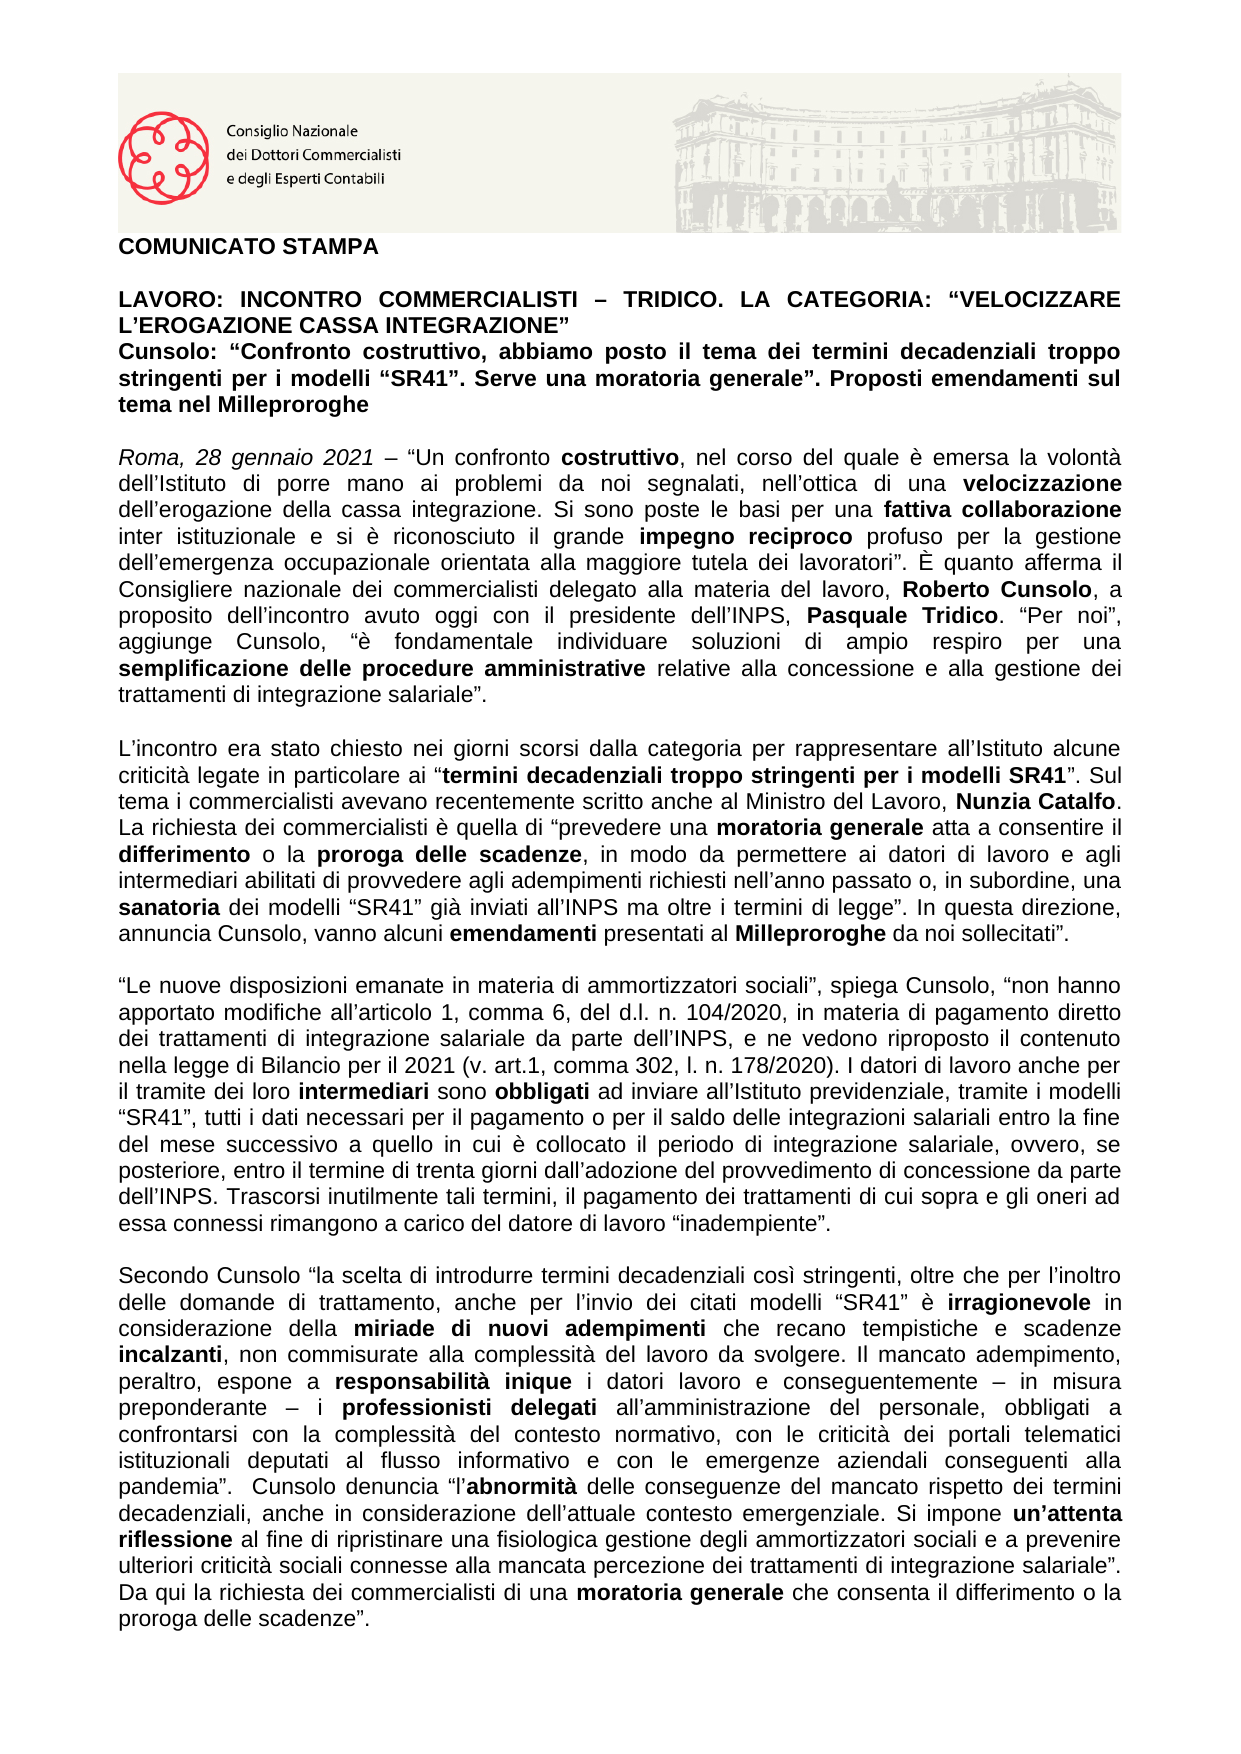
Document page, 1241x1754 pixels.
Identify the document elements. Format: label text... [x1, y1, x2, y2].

text Secondo Cunsolo “la scelta di introdurre termini decadenziali così stringenti, oltre che per l’inoltro delle domande di trattamento, anche per l’invio dei citati modelli “SR41” è irragionevole in considerazione della miriade di nuovi adempimenti che recano tempistiche e scadenze incalzanti, non commisurate alla complessità del lavoro da svolgere. Il mancato adempimento, peraltro, espone a responsabilità inique i datori lavoro e conseguentemente – in misura preponderante – i professionisti delegati all’amministrazione del personale, obbligati a confrontarsi con la complessità del contesto normativo, con le criticità dei portali telematici istituzionali deputati al flusso informativo e con le emergenze aziendali conseguenti alla pandemia”. Cunsolo denuncia “l’abnormità delle conseguenze del mancato rispetto dei termini decadenziali, anche in considerazione dell’attuale contesto emergenziale. Si impone un’attenta riflessione al fine di ripristinare una fisiologica gestione degli ammortizzatori sociali e a prevenire ulteriori criticità sociali connesse alla mancata percezione dei trattamenti di integrazione salariale”. Da qui la richiesta dei commercialisti di una moratoria generale che consenta il differimento o la proroga delle scadenze”. [118, 1262, 1122, 1631]
text “Le nuove disposizioni emanate in materia di ammortizzatori sociali”, spiega Cunsolo, “non hanno apportato modifiche all’articolo 1, comma 6, del d.l. n. 104/2020, in materia di pagamento diretto dei trattamenti di integrazione salariale da parte dell’INPS, e ne vedono riproposto il contenuto nella legge di Bilancio per il 2021 (v. art.1, comma 302, l. n. 178/2020). I datori di lavoro anche per il tramite dei loro intermediari sono obbligati ad inviare all’Istituto previdenziale, tramite i modelli “SR41”, tutti i dati necessari per il pagamento o per il saldo delle integrazioni salariali entro la fine del mese successivo a quello in cui è collocato il periodo di integrazione salariale, ovvero, se posteriore, entro il termine di trenta giorni dall’adozione del provvedimento di concessione da parte dell’INPS. Trascorsi inutilmente tali termini, il pagamento dei trattamenti di cui sopra e gli oneri ad essa connessi rimangono a carico del datore di lavoro “inadempiente”. [118, 972, 1122, 1236]
text Cunsolo: “Confronto costruttivo, abbiamo posto il tema dei termini decadenziali troppo stringenti per i modelli “SR41”. Serve una moratoria generale”. Proposti emendamenti sul tema nel Milleproroghe [118, 338, 1122, 417]
text L’incontro era stato chiesto nei giorni scorsi dalla categoria per rappresentare all’Istituto alcune criticità legate in particolare ai “termini decadenziali troppo stringenti per i modelli SR41”. Sul tema i commercialisti avevano recentemente scritto anche al Ministro del Lavoro, Nunzia Catalfo. La richiesta dei commercialisti è quella di “prevedere una moratoria generale atta a consentire il differimento o la proroga delle scadenze, in modo da permettere ai datori di lavoro e agli intermediari abilitati di provvedere agli adempimenti richiesti nell’anno passato o, in subordine, una sanatoria dei modelli “SR41” già inviati all’INPS ma oltre i termini di legge”. In questa direzione, annuncia Cunsolo, vanno alcuni emendamenti presentati al Milleproroghe da noi sollecitati”. [118, 735, 1122, 946]
text Roma, 28 gennaio 2021 – “Un confronto costruttivo, nel corso del quale è emersa la volontà dell’Istituto di porre mano ai problemi da noi segnalati, nell’ottica di una velocizzazione dell’erogazione della cassa integrazione. Si sono poste le basi per una fattiva collaborazione inter istituzionale e si è riconosciuto il grande impegno reciproco profuso per la gestione dell’emergenza occupazionale orientata alla maggiore tutela dei lavoratori”. È quanto afferma il Consigliere nazionale dei commercialisti delegato alla materia del lavoro, Roberto Cunsolo, a proposito dell’incontro avuto oggi con il presidente dell’INPS, Pasquale Tridico. “Per noi”, aggiunge Cunsolo, “è fondamentale individuare soluzioni di ampio respiro per una semplificazione delle procedure amministrative relative alla concessione e alla gestione dei trattamenti di integrazione salariale”. [118, 444, 1122, 707]
picture [118, 73, 1122, 233]
text COMUNICATO STAMPA [118, 233, 1122, 259]
text LAVORO: INCONTRO COMMERCIALISTI – TRIDICO. LA CATEGORIA: “VELOCIZZARE L’EROGAZIONE CASSA INTEGRAZIONE” [118, 286, 1122, 338]
